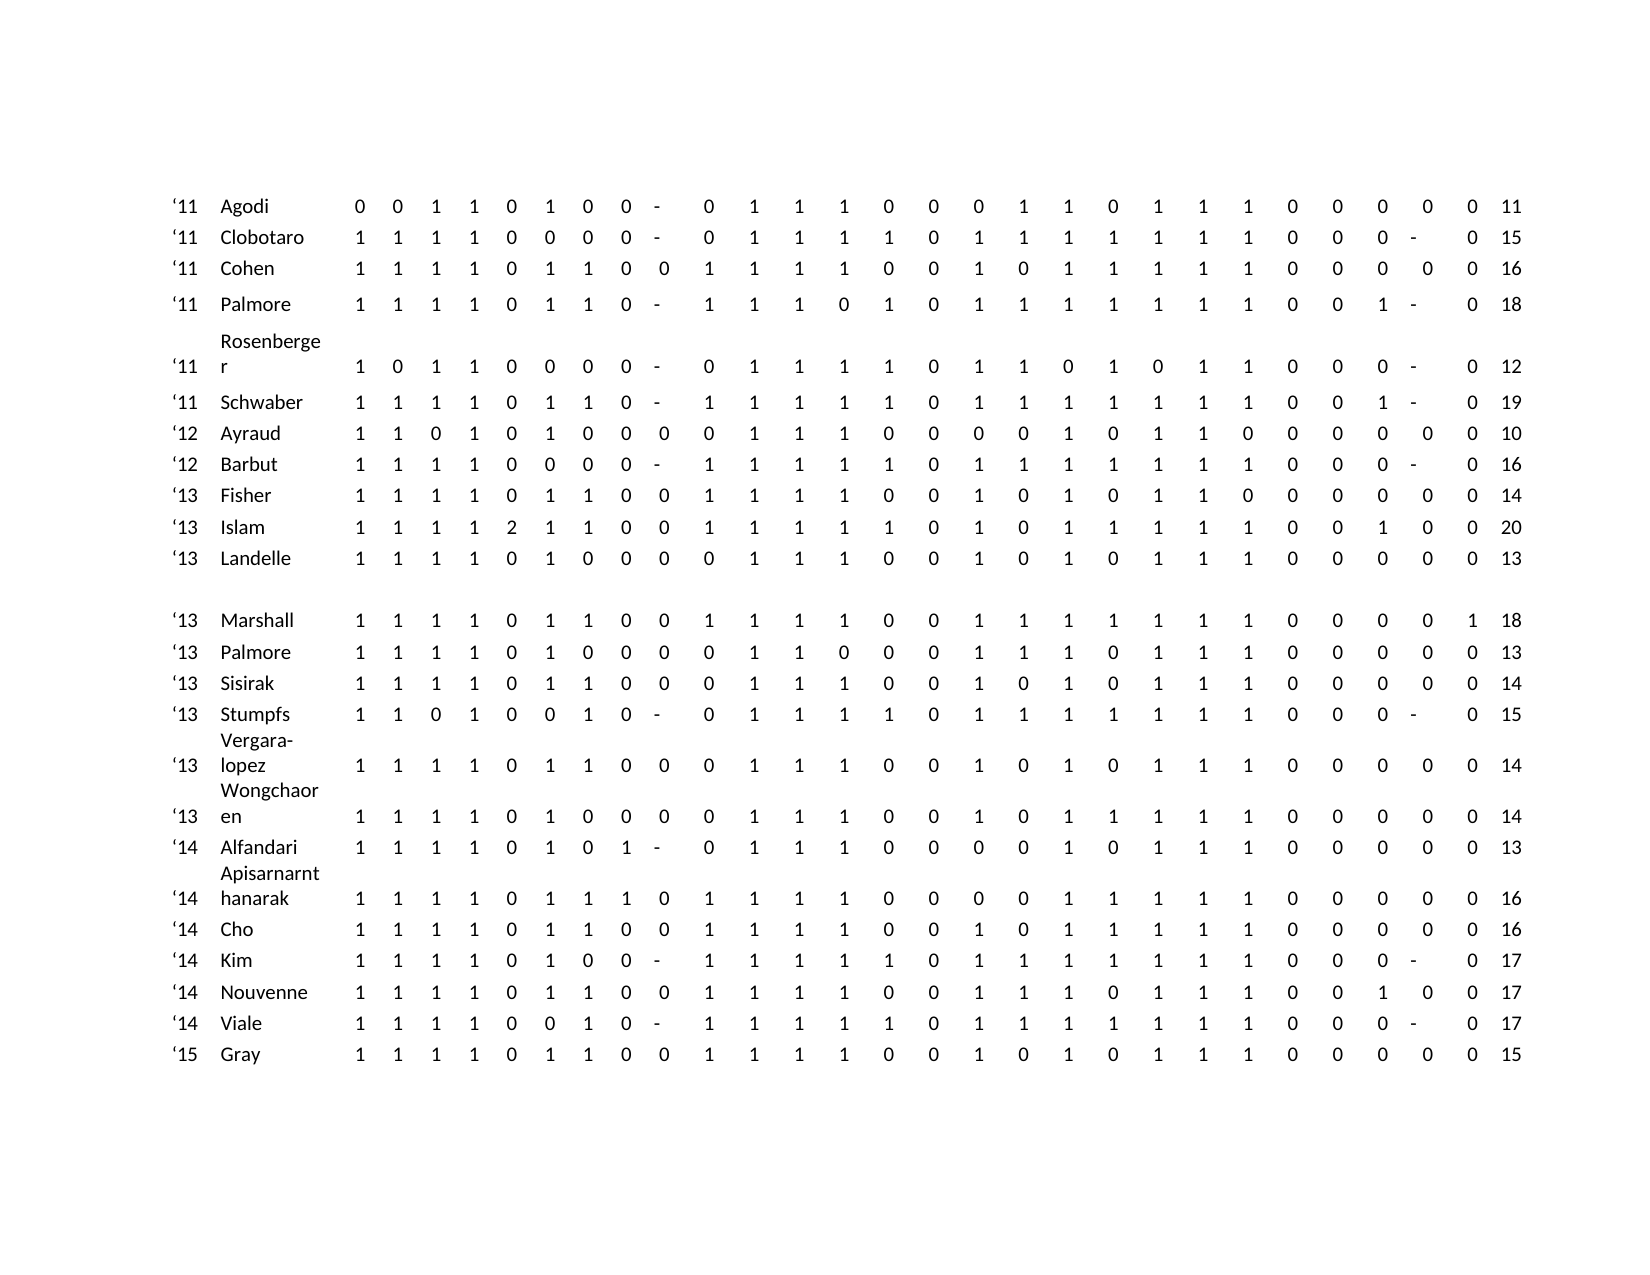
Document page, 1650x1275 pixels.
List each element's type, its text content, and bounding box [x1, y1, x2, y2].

table_cell 1 [725, 633, 770, 664]
table_cell 1 [528, 778, 566, 828]
table_cell 0 [414, 696, 452, 727]
table_cell 17 [1489, 942, 1533, 973]
table_cell 1 [1130, 696, 1174, 727]
table_cell Schwaber [209, 379, 338, 414]
table_cell 0 [995, 860, 1040, 911]
table_cell 1 [1130, 379, 1174, 414]
table_cell 1 [1085, 250, 1129, 281]
table_cell 0 [604, 911, 642, 942]
table_cell 0 [528, 696, 566, 727]
table_cell 0 [1399, 829, 1444, 860]
table_cell 1 [1085, 1004, 1129, 1036]
table_cell 0 [604, 477, 642, 508]
table_cell 0 [1444, 187, 1489, 218]
table_cell 0 [681, 727, 725, 778]
table_cell 1 [376, 250, 414, 281]
table_cell 1 [725, 446, 770, 477]
table_cell 0 [528, 316, 566, 379]
table_cell 0 [950, 860, 995, 911]
table_cell 0 [1444, 973, 1489, 1004]
table_cell 1 [376, 727, 414, 778]
table_cell 1 [815, 539, 860, 571]
table_cell 0 [1309, 187, 1354, 218]
table_cell 14 [1489, 477, 1533, 508]
table_cell 1 [528, 281, 566, 316]
table_cell 0 [1444, 477, 1489, 508]
table_cell 1 [1085, 281, 1129, 316]
table_cell 0 [1264, 281, 1309, 316]
table_cell 0 [905, 696, 950, 727]
table_cell 1 [725, 571, 770, 633]
table_cell 1 [452, 696, 490, 727]
table_cell 0 [643, 1036, 681, 1067]
table_cell 1 [1174, 664, 1219, 696]
table_cell 1 [338, 973, 376, 1004]
table_cell 1 [725, 942, 770, 973]
table_cell 0 [490, 477, 528, 508]
table_cell 16 [1489, 911, 1533, 942]
table_cell 0 [1309, 942, 1354, 973]
table_cell 1 [770, 633, 815, 664]
table_cell 0 [604, 539, 642, 571]
table_cell 0 [566, 316, 604, 379]
table_cell Sisirak [209, 664, 338, 696]
table_cell 1 [414, 942, 452, 973]
table_cell 1 [1130, 664, 1174, 696]
table_cell 0 [490, 1004, 528, 1036]
table_cell Vergara-lopez [209, 727, 338, 778]
table_cell 1 [1219, 973, 1264, 1004]
table_cell ‘11 [149, 281, 209, 316]
table_cell 16 [1489, 446, 1533, 477]
table_cell 0 [995, 1036, 1040, 1067]
table_cell 0 [905, 477, 950, 508]
table_cell 1 [528, 664, 566, 696]
table_cell 0 [604, 727, 642, 778]
table_cell 1 [725, 1004, 770, 1036]
table_cell 1 [1130, 539, 1174, 571]
table_cell 1 [452, 860, 490, 911]
table_cell 0 [815, 281, 860, 316]
table_cell 1 [1219, 664, 1264, 696]
table_cell 0 [1444, 250, 1489, 281]
table_cell 1 [950, 696, 995, 727]
table_cell 1 [566, 1036, 604, 1067]
table_cell 17 [1489, 973, 1533, 1004]
table_cell 0 [905, 219, 950, 250]
table_cell 1 [950, 1036, 995, 1067]
table_cell 1 [376, 778, 414, 828]
table_cell 0 [1309, 281, 1354, 316]
table_cell 1 [1130, 1036, 1174, 1067]
table_cell 0 [490, 1036, 528, 1067]
table_cell 0 [1354, 633, 1399, 664]
table_cell 0 [1444, 829, 1489, 860]
table_cell 0 [1085, 414, 1129, 446]
table_cell 0 [905, 316, 950, 379]
table_cell 1 [376, 973, 414, 1004]
table_cell ‘13 [149, 696, 209, 727]
table_cell 0 [643, 571, 681, 633]
table_cell 0 [681, 664, 725, 696]
table_cell - [1399, 316, 1444, 379]
table_cell 0 [860, 539, 905, 571]
table_cell 1 [338, 250, 376, 281]
table_cell 1 [338, 829, 376, 860]
table_cell 1 [376, 942, 414, 973]
table_cell 1 [1130, 860, 1174, 911]
table_cell 0 [950, 187, 995, 218]
table_cell 1 [815, 696, 860, 727]
table_cell 1 [528, 911, 566, 942]
table_cell 1 [725, 1036, 770, 1067]
table_cell 0 [490, 281, 528, 316]
table_cell 0 [566, 187, 604, 218]
table_cell 1 [1085, 219, 1129, 250]
table_cell 1 [1040, 508, 1084, 539]
table_cell 0 [905, 1004, 950, 1036]
table_cell Barbut [209, 446, 338, 477]
table_cell 1 [770, 446, 815, 477]
table_cell 0 [1264, 316, 1309, 379]
table_cell 1 [1040, 973, 1084, 1004]
table_cell 1 [1219, 696, 1264, 727]
table_cell 1 [1130, 911, 1174, 942]
table_cell 0 [860, 829, 905, 860]
table_cell Wongchaoren [209, 778, 338, 828]
table_cell 1 [376, 860, 414, 911]
table_cell 1 [338, 446, 376, 477]
table_cell 0 [490, 219, 528, 250]
table_cell 13 [1489, 633, 1533, 664]
table_cell Apisarnarnthanarak [209, 860, 338, 911]
table_cell 1 [1130, 219, 1174, 250]
table_cell 1 [338, 219, 376, 250]
table_cell 1 [860, 696, 905, 727]
table_cell ‘12 [149, 446, 209, 477]
table_cell 1 [770, 477, 815, 508]
table_cell Alfandari [209, 829, 338, 860]
table_cell 1 [338, 778, 376, 828]
table_cell 0 [376, 187, 414, 218]
table_cell 11 [1489, 187, 1533, 218]
table_cell 1 [528, 508, 566, 539]
table_cell 0 [604, 219, 642, 250]
table_cell 1 [995, 1004, 1040, 1036]
table_cell 0 [566, 633, 604, 664]
table_cell 0 [860, 911, 905, 942]
table_cell 18 [1489, 281, 1533, 316]
table_cell 0 [604, 316, 642, 379]
table_cell 0 [995, 508, 1040, 539]
table_cell 1 [1444, 571, 1489, 633]
table_cell 1 [1130, 633, 1174, 664]
table_cell 1 [376, 446, 414, 477]
table_cell 0 [1264, 633, 1309, 664]
table_cell 1 [995, 187, 1040, 218]
table_cell 0 [1354, 1004, 1399, 1036]
table_cell 1 [770, 187, 815, 218]
table_cell 0 [604, 942, 642, 973]
table_cell 1 [376, 696, 414, 727]
table_cell 0 [1399, 539, 1444, 571]
table_cell 1 [528, 571, 566, 633]
table_cell 0 [490, 973, 528, 1004]
table_cell Palmore [209, 281, 338, 316]
table_cell 0 [860, 633, 905, 664]
table_cell 0 [860, 571, 905, 633]
table_cell 0 [490, 414, 528, 446]
table_cell 1 [1085, 942, 1129, 973]
table_cell 1 [1174, 829, 1219, 860]
table_cell 1 [725, 973, 770, 1004]
table_cell 13 [1489, 539, 1533, 571]
table_cell 1 [770, 379, 815, 414]
table_cell 1 [452, 778, 490, 828]
table_cell ‘13 [149, 539, 209, 571]
table_cell 1 [414, 379, 452, 414]
table_cell 1 [452, 1004, 490, 1036]
table_cell 1 [770, 911, 815, 942]
table_cell 1 [1174, 379, 1219, 414]
table_cell 0 [1309, 414, 1354, 446]
table_cell 1 [1085, 860, 1129, 911]
table_cell 1 [452, 1036, 490, 1067]
table_cell 1 [995, 973, 1040, 1004]
table_cell 0 [1309, 911, 1354, 942]
table_cell 1 [1174, 219, 1219, 250]
table_cell 0 [1354, 829, 1399, 860]
table_cell 1 [452, 187, 490, 218]
table_cell 0 [1264, 539, 1309, 571]
table_cell 1 [1040, 911, 1084, 942]
table_cell 1 [566, 696, 604, 727]
table_cell ‘13 [149, 633, 209, 664]
table_cell 0 [1309, 379, 1354, 414]
table_cell 1 [1040, 664, 1084, 696]
table_cell 1 [338, 539, 376, 571]
table_cell 1 [681, 477, 725, 508]
table_cell 0 [1309, 664, 1354, 696]
table_cell 1 [950, 379, 995, 414]
table_cell 0 [860, 250, 905, 281]
table_cell 1 [1219, 250, 1264, 281]
table_cell 1 [725, 778, 770, 828]
table_cell 1 [815, 414, 860, 446]
table_cell 1 [725, 219, 770, 250]
table_cell 0 [1309, 446, 1354, 477]
table_cell 1 [950, 571, 995, 633]
table_cell Stumpfs [209, 696, 338, 727]
table_cell - [643, 446, 681, 477]
table_cell 1 [770, 219, 815, 250]
table_cell 0 [1354, 414, 1399, 446]
table_cell 1 [566, 1004, 604, 1036]
table_cell 15 [1489, 219, 1533, 250]
table_cell 0 [995, 539, 1040, 571]
table_cell - [643, 1004, 681, 1036]
table_cell 0 [1399, 414, 1444, 446]
table_cell 1 [815, 829, 860, 860]
table_cell 0 [528, 1004, 566, 1036]
table_cell ‘13 [149, 664, 209, 696]
table_cell 1 [1219, 1004, 1264, 1036]
table_cell 1 [681, 1036, 725, 1067]
table_cell 0 [1309, 727, 1354, 778]
table_cell 0 [1354, 219, 1399, 250]
table_cell 0 [995, 727, 1040, 778]
table_cell 0 [604, 250, 642, 281]
table_cell 1 [1174, 316, 1219, 379]
table_cell 0 [490, 664, 528, 696]
table_cell - [1399, 219, 1444, 250]
table_cell 1 [1174, 942, 1219, 973]
table_cell ‘14 [149, 860, 209, 911]
table_cell 0 [1309, 477, 1354, 508]
table_cell - [1399, 379, 1444, 414]
table_cell 1 [950, 911, 995, 942]
table_cell 1 [1174, 571, 1219, 633]
table_cell 1 [338, 1036, 376, 1067]
table_cell 1 [338, 281, 376, 316]
table_cell 0 [681, 414, 725, 446]
table_cell 0 [1309, 508, 1354, 539]
table_cell 1 [1130, 1004, 1174, 1036]
table_cell Cohen [209, 250, 338, 281]
table_cell 1 [1219, 379, 1264, 414]
table_cell 0 [566, 539, 604, 571]
table_cell 0 [860, 860, 905, 911]
table_cell 1 [1085, 379, 1129, 414]
table_cell 1 [452, 633, 490, 664]
table_cell 1 [1130, 973, 1174, 1004]
table_cell 1 [1040, 379, 1084, 414]
table_cell 1 [376, 477, 414, 508]
table_cell 0 [604, 446, 642, 477]
table_cell 1 [725, 250, 770, 281]
table_cell 0 [490, 316, 528, 379]
table_cell 0 [566, 942, 604, 973]
table_cell 1 [815, 664, 860, 696]
table_cell 1 [1040, 414, 1084, 446]
table_cell 0 [604, 633, 642, 664]
table_cell 0 [604, 1004, 642, 1036]
table_cell 1 [376, 664, 414, 696]
table_cell 0 [566, 778, 604, 828]
table_cell 0 [643, 508, 681, 539]
table_cell 0 [490, 860, 528, 911]
table_cell 1 [414, 187, 452, 218]
table_cell 1 [815, 477, 860, 508]
table_cell 0 [1444, 778, 1489, 828]
table_cell 1 [681, 446, 725, 477]
table_cell 1 [1354, 379, 1399, 414]
table_cell 1 [414, 829, 452, 860]
table_cell 1 [452, 508, 490, 539]
table_cell 15 [1489, 1036, 1533, 1067]
table_cell Ayraud [209, 414, 338, 446]
table_cell 1 [1219, 1036, 1264, 1067]
table_cell 1 [528, 1036, 566, 1067]
table_cell ‘14 [149, 973, 209, 1004]
table_cell 1 [1130, 571, 1174, 633]
table_cell 1 [1219, 633, 1264, 664]
table_cell 1 [1040, 539, 1084, 571]
table_cell 1 [414, 316, 452, 379]
table_cell 0 [1309, 778, 1354, 828]
table_cell 1 [1085, 696, 1129, 727]
table_cell 1 [528, 250, 566, 281]
table_cell 0 [1444, 446, 1489, 477]
table_cell 1 [566, 250, 604, 281]
table_cell 1 [770, 1004, 815, 1036]
table_cell 0 [1264, 1004, 1309, 1036]
table_cell 0 [643, 633, 681, 664]
table_cell 1 [1174, 973, 1219, 1004]
table_cell 1 [1130, 446, 1174, 477]
table_cell 1 [1219, 316, 1264, 379]
table_cell 0 [1444, 316, 1489, 379]
table_cell 0 [528, 219, 566, 250]
table_cell 0 [1264, 696, 1309, 727]
table_cell 0 [604, 379, 642, 414]
table_cell 0 [1444, 1036, 1489, 1067]
table_cell 1 [1130, 727, 1174, 778]
table_cell 0 [528, 446, 566, 477]
table_cell ‘13 [149, 727, 209, 778]
table_cell Landelle [209, 539, 338, 571]
table_cell 0 [604, 281, 642, 316]
table_cell 14 [1489, 727, 1533, 778]
table_cell 1 [725, 281, 770, 316]
table_cell 1 [414, 281, 452, 316]
table_cell 1 [376, 911, 414, 942]
table_cell 0 [905, 860, 950, 911]
table_cell 1 [770, 829, 815, 860]
table_cell ‘13 [149, 571, 209, 633]
table_cell 1 [860, 316, 905, 379]
table_cell 0 [995, 250, 1040, 281]
table_cell 1 [815, 942, 860, 973]
table_cell 1 [815, 508, 860, 539]
table_cell 0 [1309, 1036, 1354, 1067]
table_cell 0 [1354, 942, 1399, 973]
table_cell 1 [725, 316, 770, 379]
table_cell 1 [528, 727, 566, 778]
table_cell 0 [950, 829, 995, 860]
table_cell 0 [681, 187, 725, 218]
table_cell 1 [604, 829, 642, 860]
table_cell 16 [1489, 250, 1533, 281]
table_cell 0 [1444, 508, 1489, 539]
table_cell 1 [1130, 477, 1174, 508]
table_cell 1 [1040, 187, 1084, 218]
table_cell Clobotaro [209, 219, 338, 250]
table_cell 0 [376, 316, 414, 379]
table_cell 0 [860, 973, 905, 1004]
table_cell 0 [1309, 539, 1354, 571]
table_cell 1 [1040, 219, 1084, 250]
table_cell 0 [681, 316, 725, 379]
table_cell 0 [1264, 477, 1309, 508]
table_cell - [643, 696, 681, 727]
table_cell 1 [950, 973, 995, 1004]
table_cell 0 [1264, 414, 1309, 446]
table_cell 0 [1444, 860, 1489, 911]
table_cell 0 [681, 696, 725, 727]
table_cell 1 [1130, 281, 1174, 316]
table_cell 1 [376, 379, 414, 414]
table_cell ‘11 [149, 187, 209, 218]
table_cell 0 [1309, 250, 1354, 281]
table_cell 0 [905, 250, 950, 281]
table_cell - [1399, 942, 1444, 973]
table_cell 0 [1309, 973, 1354, 1004]
table_cell 0 [490, 727, 528, 778]
table_cell 1 [1130, 942, 1174, 973]
table_cell 0 [1399, 1036, 1444, 1067]
table_cell 1 [860, 508, 905, 539]
table_cell 14 [1489, 778, 1533, 828]
table_cell 1 [1040, 1036, 1084, 1067]
table_cell ‘12 [149, 414, 209, 446]
table_cell 1 [725, 829, 770, 860]
table_cell 1 [770, 1036, 815, 1067]
table_cell 0 [905, 911, 950, 942]
table_cell 0 [995, 477, 1040, 508]
table_cell ‘13 [149, 508, 209, 539]
table_cell Palmore [209, 633, 338, 664]
table_cell 0 [1264, 860, 1309, 911]
table_cell 1 [452, 477, 490, 508]
table_cell 0 [905, 778, 950, 828]
table_cell 1 [995, 316, 1040, 379]
table_cell 1 [770, 414, 815, 446]
table_cell 0 [1264, 1036, 1309, 1067]
table_cell 0 [1085, 477, 1129, 508]
table_cell 1 [338, 696, 376, 727]
table_cell 0 [1264, 446, 1309, 477]
table_cell 1 [566, 973, 604, 1004]
table_cell 1 [414, 778, 452, 828]
table_cell ‘11 [149, 316, 209, 379]
table_cell - [643, 281, 681, 316]
table_cell 0 [905, 942, 950, 973]
table_cell 0 [1130, 316, 1174, 379]
table_cell 0 [1354, 250, 1399, 281]
table_cell 0 [905, 829, 950, 860]
table_cell 1 [338, 379, 376, 414]
table_cell 1 [1040, 1004, 1084, 1036]
table_cell 0 [860, 477, 905, 508]
table_cell 1 [338, 911, 376, 942]
table_cell 0 [1264, 571, 1309, 633]
table_cell 0 [860, 1036, 905, 1067]
table_cell 1 [1085, 911, 1129, 942]
table_cell 0 [643, 860, 681, 911]
table_cell 0 [905, 539, 950, 571]
table_cell 0 [860, 187, 905, 218]
table_cell 1 [1040, 727, 1084, 778]
table_cell 0 [950, 414, 995, 446]
table_cell 0 [1264, 250, 1309, 281]
table_cell 1 [1354, 508, 1399, 539]
table_cell 0 [490, 942, 528, 973]
table_cell - [643, 316, 681, 379]
table_cell 0 [905, 281, 950, 316]
table_cell 0 [905, 379, 950, 414]
table_cell 1 [815, 911, 860, 942]
table_cell 0 [1264, 187, 1309, 218]
table_cell 1 [725, 860, 770, 911]
table_cell 1 [338, 633, 376, 664]
table_cell 1 [376, 414, 414, 446]
table_cell 1 [725, 379, 770, 414]
table_cell 1 [860, 379, 905, 414]
table_cell 1 [414, 250, 452, 281]
table_cell ‘14 [149, 911, 209, 942]
table_cell 1 [950, 633, 995, 664]
table_cell 0 [1085, 664, 1129, 696]
table_cell - [1399, 696, 1444, 727]
table_cell 0 [1354, 316, 1399, 379]
table_cell 1 [528, 633, 566, 664]
table_cell 16 [1489, 860, 1533, 911]
table_cell 1 [770, 539, 815, 571]
table_cell 1 [1174, 911, 1219, 942]
table_cell 1 [995, 571, 1040, 633]
table_cell 1 [681, 911, 725, 942]
table_cell 0 [1264, 379, 1309, 414]
table_cell 1 [725, 414, 770, 446]
table_cell 1 [376, 1036, 414, 1067]
table_cell 1 [338, 477, 376, 508]
table_cell 1 [1219, 508, 1264, 539]
table_cell 1 [1130, 778, 1174, 828]
table_cell 1 [452, 281, 490, 316]
table_cell 1 [995, 281, 1040, 316]
table_cell 0 [905, 446, 950, 477]
table_cell 1 [725, 664, 770, 696]
table_cell 0 [566, 219, 604, 250]
table_cell 0 [1354, 911, 1399, 942]
table_cell 1 [376, 281, 414, 316]
table_cell 1 [995, 696, 1040, 727]
table_cell 1 [1130, 829, 1174, 860]
table_cell 12 [1489, 316, 1533, 379]
table_cell - [643, 379, 681, 414]
table_cell 0 [1399, 727, 1444, 778]
table_cell 0 [1085, 973, 1129, 1004]
table_cell 1 [815, 860, 860, 911]
table_cell 1 [414, 633, 452, 664]
table_cell 1 [1174, 778, 1219, 828]
table_cell 0 [490, 250, 528, 281]
table_cell 0 [490, 778, 528, 828]
table_cell 0 [1309, 633, 1354, 664]
table_cell 1 [1040, 477, 1084, 508]
table_cell 0 [1399, 778, 1444, 828]
table_cell 0 [643, 414, 681, 446]
table_cell 0 [1354, 477, 1399, 508]
table_cell 1 [338, 414, 376, 446]
table_cell Cho [209, 911, 338, 942]
table_cell 1 [452, 414, 490, 446]
table_cell 1 [566, 727, 604, 778]
table_cell 1 [1219, 281, 1264, 316]
table_cell 1 [528, 829, 566, 860]
table_cell 1 [681, 1004, 725, 1036]
table_cell ‘13 [149, 477, 209, 508]
table_cell - [643, 829, 681, 860]
table_cell 1 [1130, 508, 1174, 539]
table_cell Islam [209, 508, 338, 539]
table_cell 1 [1354, 281, 1399, 316]
table_cell 1 [681, 379, 725, 414]
table_cell 1 [414, 1036, 452, 1067]
table_cell 1 [452, 942, 490, 973]
table_cell 0 [1264, 219, 1309, 250]
table_cell 1 [950, 539, 995, 571]
table_cell 0 [1309, 860, 1354, 911]
table_cell 0 [490, 633, 528, 664]
table_cell 1 [338, 664, 376, 696]
table_cell 0 [1219, 414, 1264, 446]
table_cell 1 [452, 829, 490, 860]
table_cell 1 [770, 316, 815, 379]
table_cell 0 [490, 446, 528, 477]
table_cell 1 [1174, 281, 1219, 316]
table_cell 0 [1264, 942, 1309, 973]
table_cell 1 [950, 250, 995, 281]
table_cell 0 [1309, 316, 1354, 379]
table_cell 1 [1219, 187, 1264, 218]
table_cell 1 [452, 664, 490, 696]
table_cell 1 [995, 379, 1040, 414]
table_cell 1 [1040, 446, 1084, 477]
table_cell 1 [1130, 414, 1174, 446]
table_cell 0 [490, 539, 528, 571]
table_cell 0 [905, 973, 950, 1004]
table_cell 1 [528, 539, 566, 571]
table_cell 1 [770, 860, 815, 911]
table_cell 0 [1444, 664, 1489, 696]
table_cell 1 [1219, 911, 1264, 942]
table_cell 1 [1040, 829, 1084, 860]
table_cell 1 [950, 316, 995, 379]
table_cell 1 [338, 1004, 376, 1036]
table_cell 1 [1174, 1036, 1219, 1067]
table_cell 0 [1264, 829, 1309, 860]
table_cell 1 [1219, 778, 1264, 828]
table_cell 0 [1309, 696, 1354, 727]
table_cell 1 [950, 1004, 995, 1036]
table_cell 0 [995, 778, 1040, 828]
table_cell 1 [1040, 633, 1084, 664]
table_cell 1 [1174, 250, 1219, 281]
table_cell 1 [681, 281, 725, 316]
table_cell 0 [1444, 727, 1489, 778]
table_cell 1 [995, 446, 1040, 477]
table_cell 1 [338, 860, 376, 911]
table_cell 1 [376, 539, 414, 571]
table_cell 1 [815, 250, 860, 281]
table_cell 0 [1264, 664, 1309, 696]
table_cell 1 [338, 571, 376, 633]
table_cell 1 [566, 508, 604, 539]
table_cell 1 [1040, 571, 1084, 633]
table_cell - [1399, 281, 1444, 316]
table_cell 1 [414, 571, 452, 633]
table_cell 1 [376, 633, 414, 664]
table_cell 1 [860, 446, 905, 477]
table_cell 0 [1444, 281, 1489, 316]
table_cell 0 [490, 911, 528, 942]
table_cell 0 [1399, 477, 1444, 508]
table_cell 1 [414, 664, 452, 696]
table_cell 0 [604, 508, 642, 539]
table_cell 0 [604, 664, 642, 696]
table_cell 20 [1489, 508, 1533, 539]
table_cell 1 [452, 219, 490, 250]
table_cell 0 [1354, 778, 1399, 828]
table_cell 1 [860, 1004, 905, 1036]
table_cell 1 [414, 1004, 452, 1036]
table_cell 0 [995, 414, 1040, 446]
table_cell 0 [490, 696, 528, 727]
table_cell Kim [209, 942, 338, 973]
table_cell 1 [566, 860, 604, 911]
table_cell 1 [414, 477, 452, 508]
table_cell 13 [1489, 829, 1533, 860]
table_cell 1 [681, 571, 725, 633]
table_cell 0 [643, 778, 681, 828]
table_cell 18 [1489, 571, 1533, 633]
table_cell 0 [1399, 911, 1444, 942]
table_cell 0 [643, 973, 681, 1004]
table_cell 0 [681, 539, 725, 571]
table_cell 1 [1085, 446, 1129, 477]
table_cell 0 [1309, 219, 1354, 250]
table_cell 0 [1219, 477, 1264, 508]
table_cell 1 [1174, 1004, 1219, 1036]
table_cell Rosenberger [209, 316, 338, 379]
table_cell 1 [950, 508, 995, 539]
table_cell 17 [1489, 1004, 1533, 1036]
table_cell - [643, 219, 681, 250]
table_cell 1 [815, 446, 860, 477]
table_cell 0 [604, 778, 642, 828]
table_cell - [643, 187, 681, 218]
table_cell 1 [1085, 778, 1129, 828]
table_cell Agodi [209, 187, 338, 218]
table_cell 1 [950, 778, 995, 828]
table_cell 1 [1174, 539, 1219, 571]
table_cell 1 [1085, 316, 1129, 379]
table_cell 0 [681, 633, 725, 664]
table_cell 1 [1174, 477, 1219, 508]
table_cell 0 [643, 664, 681, 696]
table_cell 15 [1489, 696, 1533, 727]
table_cell 1 [1219, 571, 1264, 633]
table_cell 1 [815, 973, 860, 1004]
table_cell 0 [566, 414, 604, 446]
table_cell 1 [414, 219, 452, 250]
table_cell 1 [338, 508, 376, 539]
table_cell 1 [1040, 250, 1084, 281]
table_cell 1 [414, 508, 452, 539]
table_cell 1 [770, 664, 815, 696]
table_cell 1 [376, 829, 414, 860]
table_cell 0 [995, 664, 1040, 696]
table_cell 1 [376, 508, 414, 539]
table_cell 1 [950, 664, 995, 696]
table_cell 0 [1309, 1004, 1354, 1036]
table_cell 1 [770, 696, 815, 727]
table_cell 1 [681, 250, 725, 281]
table_cell 0 [1085, 1036, 1129, 1067]
table_cell 0 [860, 414, 905, 446]
table_cell 1 [528, 414, 566, 446]
table_cell 1 [414, 446, 452, 477]
table_cell 0 [1354, 727, 1399, 778]
table_cell 1 [770, 727, 815, 778]
table_cell 1 [995, 633, 1040, 664]
table_cell 0 [1444, 219, 1489, 250]
table_cell 10 [1489, 414, 1533, 446]
table_cell 1 [860, 942, 905, 973]
table_cell 1 [338, 316, 376, 379]
table_cell 0 [604, 973, 642, 1004]
table_cell 0 [1399, 973, 1444, 1004]
table_cell 0 [566, 446, 604, 477]
table_cell 1 [452, 911, 490, 942]
table_cell 0 [860, 664, 905, 696]
table_cell 1 [815, 316, 860, 379]
table_cell 1 [770, 250, 815, 281]
table_cell 0 [995, 911, 1040, 942]
table_cell 1 [566, 911, 604, 942]
table_cell 1 [995, 942, 1040, 973]
table_cell 1 [1174, 187, 1219, 218]
table_cell 0 [1399, 187, 1444, 218]
table_cell 1 [950, 281, 995, 316]
table_cell 1 [452, 539, 490, 571]
table_cell ‘11 [149, 379, 209, 414]
table_cell 0 [905, 727, 950, 778]
table_cell Gray [209, 1036, 338, 1067]
table_cell 1 [566, 664, 604, 696]
table_cell 1 [1174, 860, 1219, 911]
table_cell 0 [1264, 778, 1309, 828]
table_cell 1 [414, 860, 452, 911]
table_cell 1 [1040, 942, 1084, 973]
table_cell 1 [815, 379, 860, 414]
table_cell 0 [905, 187, 950, 218]
table_cell 1 [1219, 829, 1264, 860]
table_cell 1 [452, 446, 490, 477]
table_cell 1 [528, 477, 566, 508]
table_cell 1 [770, 571, 815, 633]
table_cell 1 [338, 727, 376, 778]
table_cell 1 [725, 477, 770, 508]
table_cell 1 [725, 696, 770, 727]
table_cell 0 [490, 379, 528, 414]
table_cell 1 [528, 860, 566, 911]
table_cell 1 [338, 942, 376, 973]
table_cell 1 [1040, 696, 1084, 727]
table_cell 1 [1219, 539, 1264, 571]
table_cell 1 [815, 1036, 860, 1067]
table_cell 1 [376, 571, 414, 633]
table_cell 1 [950, 446, 995, 477]
table_cell 0 [905, 633, 950, 664]
table_cell 0 [905, 1036, 950, 1067]
table_cell 1 [1174, 633, 1219, 664]
table_cell 1 [950, 219, 995, 250]
table_cell 1 [995, 219, 1040, 250]
table_cell ‘14 [149, 1004, 209, 1036]
table_cell 0 [490, 571, 528, 633]
table_cell 1 [725, 508, 770, 539]
table_cell 1 [1174, 508, 1219, 539]
table_cell 1 [414, 539, 452, 571]
table_cell 0 [1354, 1036, 1399, 1067]
table_cell 0 [1309, 571, 1354, 633]
table_cell ‘14 [149, 829, 209, 860]
table_cell 1 [681, 973, 725, 1004]
table_cell 1 [566, 379, 604, 414]
table_cell 1 [950, 942, 995, 973]
table_cell 0 [1085, 727, 1129, 778]
table_cell 1 [815, 187, 860, 218]
table_cell 1 [860, 219, 905, 250]
table_cell 1 [681, 860, 725, 911]
table_cell 0 [643, 477, 681, 508]
table_cell Viale [209, 1004, 338, 1036]
table_cell Nouvenne [209, 973, 338, 1004]
table_cell 1 [725, 187, 770, 218]
table_cell 1 [1174, 414, 1219, 446]
table_cell 1 [725, 539, 770, 571]
table_cell 1 [1219, 446, 1264, 477]
table_cell 1 [376, 1004, 414, 1036]
table_cell 1 [414, 973, 452, 1004]
table_cell 0 [1444, 696, 1489, 727]
table_cell 1 [815, 571, 860, 633]
table_cell 1 [528, 379, 566, 414]
table_cell 1 [414, 911, 452, 942]
table_cell 1 [770, 778, 815, 828]
table_cell 0 [1085, 539, 1129, 571]
table_cell 0 [860, 778, 905, 828]
table_cell 0 [604, 414, 642, 446]
table_cell 0 [905, 664, 950, 696]
table_cell 1 [1085, 508, 1129, 539]
table_cell 1 [452, 727, 490, 778]
table_cell 1 [770, 942, 815, 973]
table_cell Marshall [209, 571, 338, 633]
table_cell 0 [815, 633, 860, 664]
table_cell 1 [452, 379, 490, 414]
table_cell 0 [1085, 187, 1129, 218]
table_cell Fisher [209, 477, 338, 508]
table_cell 1 [860, 281, 905, 316]
table_cell 0 [1399, 571, 1444, 633]
table_cell 0 [681, 829, 725, 860]
table_cell 0 [643, 727, 681, 778]
table_cell 1 [1219, 727, 1264, 778]
table_cell 0 [414, 414, 452, 446]
table_cell 0 [1354, 539, 1399, 571]
table_cell 0 [1354, 696, 1399, 727]
table_cell 1 [815, 727, 860, 778]
table_cell 0 [681, 219, 725, 250]
table_cell 1 [452, 250, 490, 281]
table_cell 1 [815, 1004, 860, 1036]
table_cell 0 [1354, 860, 1399, 911]
table_cell 1 [1174, 727, 1219, 778]
table_cell 0 [604, 571, 642, 633]
table_cell 0 [1354, 664, 1399, 696]
table_cell 0 [1399, 508, 1444, 539]
table_cell 1 [681, 508, 725, 539]
table_cell 1 [528, 942, 566, 973]
table_cell 0 [1309, 829, 1354, 860]
table_cell 0 [1085, 829, 1129, 860]
table_cell 0 [1444, 942, 1489, 973]
table_cell 0 [1444, 539, 1489, 571]
table_cell 1 [1174, 696, 1219, 727]
table_cell 0 [643, 539, 681, 571]
table_cell 0 [995, 829, 1040, 860]
table_cell - [1399, 1004, 1444, 1036]
table_cell 0 [1399, 633, 1444, 664]
table_cell - [1399, 446, 1444, 477]
table_cell 0 [1399, 860, 1444, 911]
table_cell 1 [1085, 571, 1129, 633]
table_cell 1 [1219, 219, 1264, 250]
table_cell 0 [604, 187, 642, 218]
table_cell 1 [414, 727, 452, 778]
table_cell 1 [681, 942, 725, 973]
table_cell 0 [1399, 250, 1444, 281]
table_cell 1 [528, 187, 566, 218]
table_cell 0 [1444, 379, 1489, 414]
table_cell 0 [1444, 911, 1489, 942]
table_cell 0 [1264, 911, 1309, 942]
table_cell 1 [1130, 187, 1174, 218]
table_cell 1 [1040, 281, 1084, 316]
table_cell 1 [815, 778, 860, 828]
table_cell 0 [681, 778, 725, 828]
table_cell 1 [1219, 860, 1264, 911]
table_cell 1 [1354, 973, 1399, 1004]
table_cell 0 [1399, 664, 1444, 696]
table_cell 1 [528, 973, 566, 1004]
table_cell ‘11 [149, 250, 209, 281]
table_cell 0 [1264, 727, 1309, 778]
table_cell - [643, 942, 681, 973]
table_cell 1 [566, 477, 604, 508]
table_cell 0 [566, 829, 604, 860]
table_cell 1 [1219, 942, 1264, 973]
table_cell ‘15 [149, 1036, 209, 1067]
table_cell 0 [1444, 414, 1489, 446]
table_cell 0 [1040, 316, 1084, 379]
table_cell ‘14 [149, 942, 209, 973]
table_cell 1 [770, 281, 815, 316]
table_cell 0 [604, 1036, 642, 1067]
table_cell 0 [490, 829, 528, 860]
table_cell 1 [725, 727, 770, 778]
table_cell 0 [1444, 633, 1489, 664]
table_cell 1 [1040, 778, 1084, 828]
table_cell 0 [643, 250, 681, 281]
table_cell 1 [452, 571, 490, 633]
table_cell 1 [452, 316, 490, 379]
table_cell 19 [1489, 379, 1533, 414]
table_cell 1 [1040, 860, 1084, 911]
table_cell 0 [905, 414, 950, 446]
table_cell 1 [1130, 250, 1174, 281]
table_cell 0 [1354, 446, 1399, 477]
table_cell 1 [376, 219, 414, 250]
table_cell 1 [566, 281, 604, 316]
table_cell 0 [643, 911, 681, 942]
table_cell 0 [604, 696, 642, 727]
table_cell 1 [770, 973, 815, 1004]
table_cell ‘13 [149, 778, 209, 828]
table_cell 1 [1174, 446, 1219, 477]
table_cell 1 [950, 477, 995, 508]
table_cell 14 [1489, 664, 1533, 696]
table_cell 0 [490, 187, 528, 218]
table_cell 0 [1264, 973, 1309, 1004]
table_cell 0 [1264, 508, 1309, 539]
table_cell 1 [566, 571, 604, 633]
table_cell 1 [604, 860, 642, 911]
table_cell 1 [815, 219, 860, 250]
table_cell 1 [725, 911, 770, 942]
table_cell 0 [1444, 1004, 1489, 1036]
table_cell 1 [770, 508, 815, 539]
table_cell 1 [452, 973, 490, 1004]
table_cell 0 [1085, 633, 1129, 664]
table_cell 0 [1354, 571, 1399, 633]
table_cell ‘11 [149, 219, 209, 250]
table_cell 0 [338, 187, 376, 218]
table_cell 0 [1354, 187, 1399, 218]
table_cell 1 [950, 727, 995, 778]
table_cell 0 [905, 571, 950, 633]
table_cell 2 [490, 508, 528, 539]
table_cell 0 [905, 508, 950, 539]
table_cell 0 [860, 727, 905, 778]
